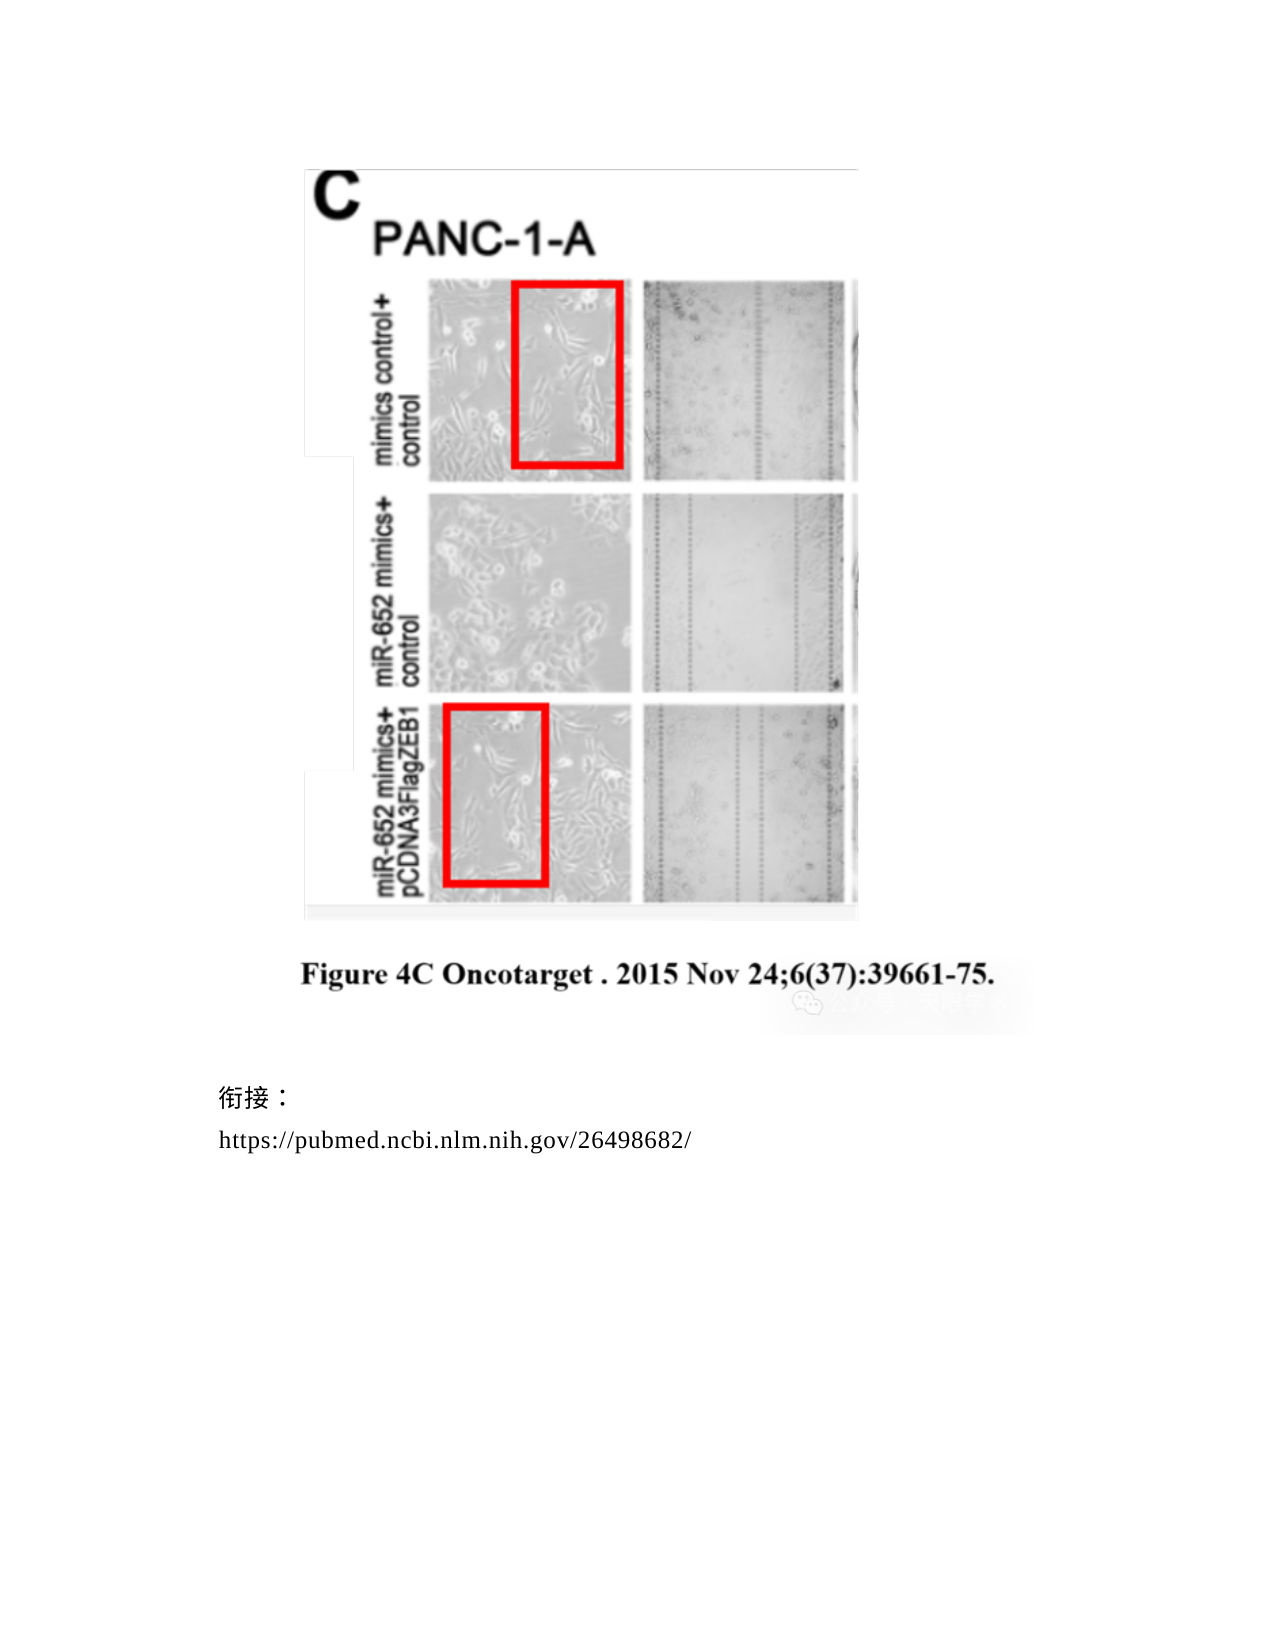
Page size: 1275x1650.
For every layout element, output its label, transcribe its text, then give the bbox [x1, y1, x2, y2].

text https://pubmed.ncbi.nlm.nih.gov/26498682/ [219, 1114, 1056, 1154]
picture [237, 150, 1035, 1035]
text 衔接： [219, 1074, 1056, 1114]
